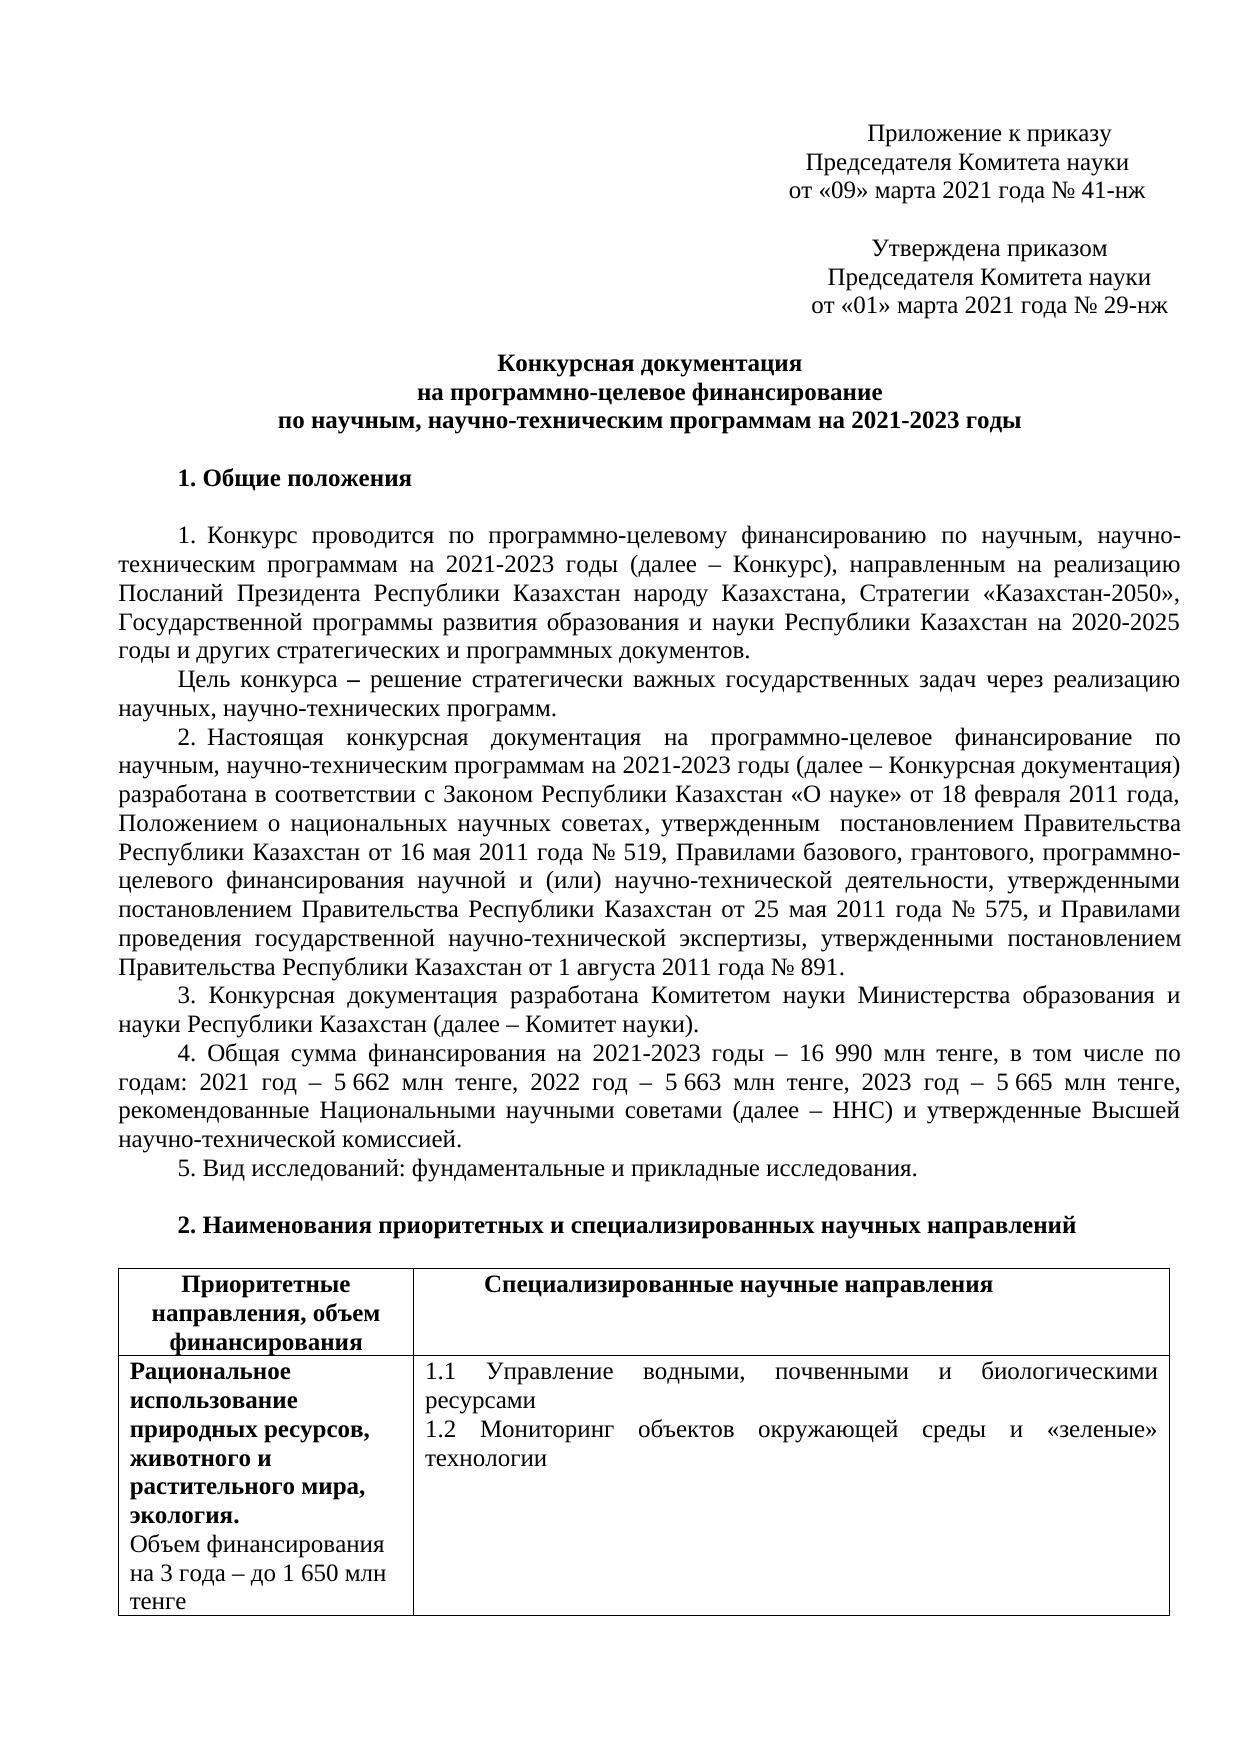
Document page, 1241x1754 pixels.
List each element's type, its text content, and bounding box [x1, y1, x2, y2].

table_cell Рациональное использование природных ресурсов, животного и растительного мира, экология. Объем финансирования на 3 года – до 1 650 млн тенге [119, 1356, 413, 1615]
list от «09» марта 2021 года № 41-нж [753, 176, 1181, 204]
text Председателя Комитета науки [797, 262, 1181, 291]
text на программно-целевое финансирование [118, 377, 1181, 406]
text 1. Общие положения [118, 463, 1181, 492]
list Настоящая конкурсная документация на программно-целевое финансирование по научным, научно-техническим программам на 2021-2023 годы (далее – Конкурсная документация) разработана в соответствии с Законом Республики Казахстан «О науке» от 18 февраля 2011 года, Положением о национальных научных советах, утвержденным постановлением Правительства Республики Казахстан от 16 мая 2011 года № 519, Правилами базового, грантового, программно-целевого финансирования научной и (или) научно-технической деятельности, утвержденными постановлением Правительства Республики Казахстан от 25 мая 2011 года № 575, и Правилами проведения государственной научно-технической экспертизы, утвержденными постановлением Правительства Республики Казахстан от 1 августа 2011 года № 891. [118, 722, 1181, 981]
text Утверждена приказом [797, 233, 1181, 262]
table_cell 1.1 Управление водными, почвенными и биологическими ресурсами 1.2 Мониторинг объектов окружающей среды и «зеленые» технологии [414, 1356, 1169, 1615]
list Конкурс проводится по программно-целевому финансированию по научным, научно-техническим программам на 2021-2023 годы (далее – Конкурс), направленным на реализацию Посланий Президента Республики Казахстан народу Казахстана, Стратегии «Казахстан-2050», Государственной программы развития образования и науки Республики Казахстан на 2020-2025 годы и других стратегических и программных документов. [118, 521, 1181, 664]
list от «01» марта 2021 года № 29-нж [797, 291, 1181, 319]
text Цель конкурса – решение стратегически важных государственных задач через реализацию научных, научно-технических программ. [118, 664, 1181, 722]
text 4. Общая сумма финансирования на 2021-2023 годы – 16 990 млн тенге, в том числе по годам: 2021 год – 5 662 млн тенге, 2022 год – 5 663 млн тенге, 2023 год – 5 665 млн тенге, рекомендованные Национальными научными советами (далее – ННС) и утвержденные Высшей научно-технической комиссией. [118, 1038, 1181, 1153]
text 3. Конкурсная документация разработана Комитетом науки Министерства образования и науки Республики Казахстан (далее – Комитет науки). [118, 981, 1181, 1038]
table_header Специализированные научные направления [414, 1269, 1169, 1355]
text по научным, научно-техническим программам на 2021-2023 годы [118, 406, 1181, 434]
text 5. Вид исследований: фундаментальные и прикладные исследования. [118, 1153, 1181, 1182]
text 2. Наименования приоритетных и специализированных научных направлений [118, 1211, 1181, 1239]
text Приложение к приказу [797, 118, 1181, 147]
table_header Приоритетные направления, объем финансирования [119, 1269, 413, 1355]
text Председателя Комитета науки [753, 147, 1181, 176]
text Конкурсная документация [118, 348, 1181, 377]
